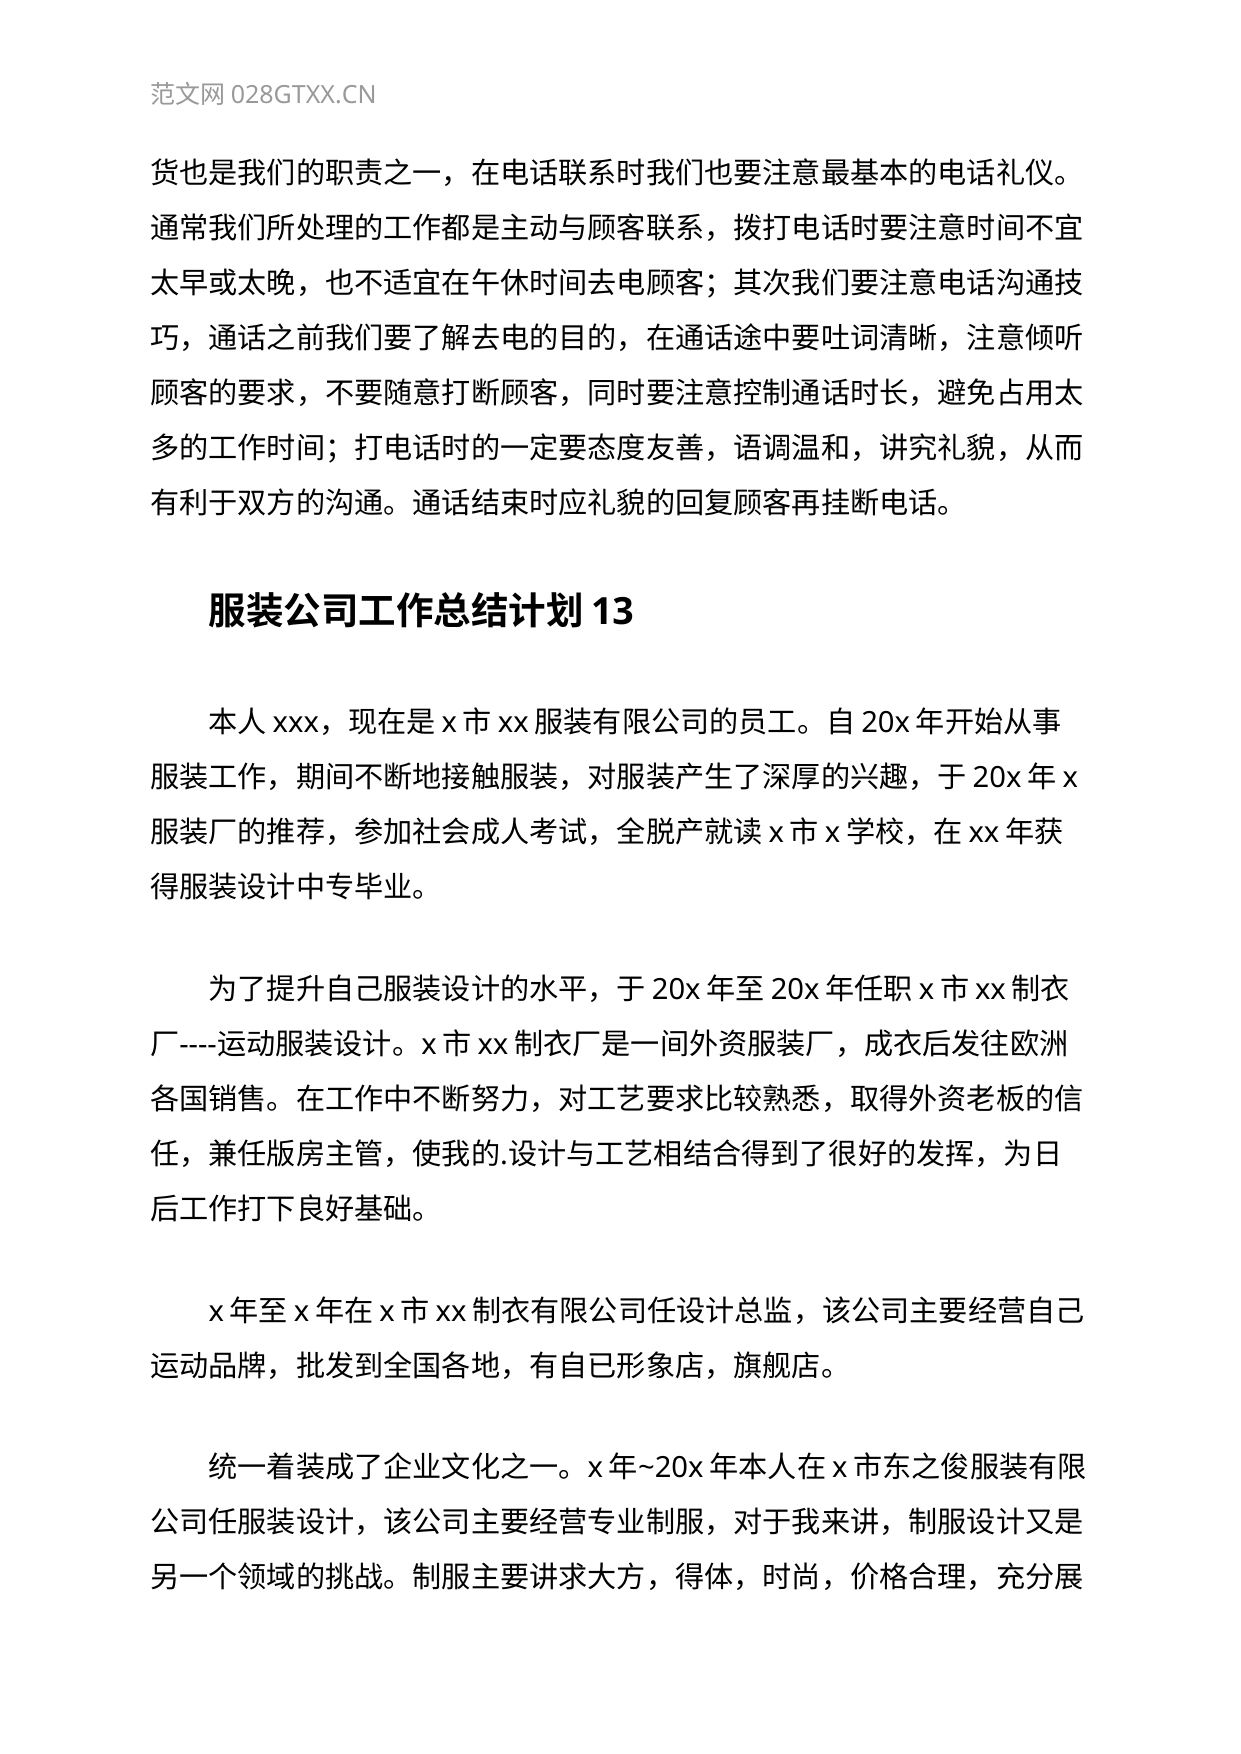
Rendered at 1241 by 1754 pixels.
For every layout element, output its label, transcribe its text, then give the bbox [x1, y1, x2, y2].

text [150, 1444, 1090, 1596]
text x年至x年在x市xx制衣有限公司任设计总监，该公司主要经营自己运动品牌，批发到全国各地，有自已形象店，旗舰店。 [150, 1287, 1090, 1384]
text 本人xxx，现在是x市xx服装有限公司的员工。自20x年开始从事服装工作，期间不断地接触服装，对服装产生了深厚的兴趣，于20x年x服装厂的推荐，参加社会成人考试，全脱产就读x市x学校，在xx年获得服装设计中专毕业。 [150, 699, 1090, 906]
text 服装公司工作总结计划13 [150, 581, 1090, 636]
text 为了提升自己服装设计的水平，于20x年至20x年任职x市xx制衣厂----运动服装设计。x市xx制衣厂是一间外资服装厂，成衣后发往欧洲各国销售。在工作中不断努力，对工艺要求比较熟悉，取得外资老板的信任，兼任版房主管，使我的.设计与工艺相结合得到了很好的发挥，为日后工作打下良好基础。 [150, 966, 1090, 1228]
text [150, 150, 1090, 522]
